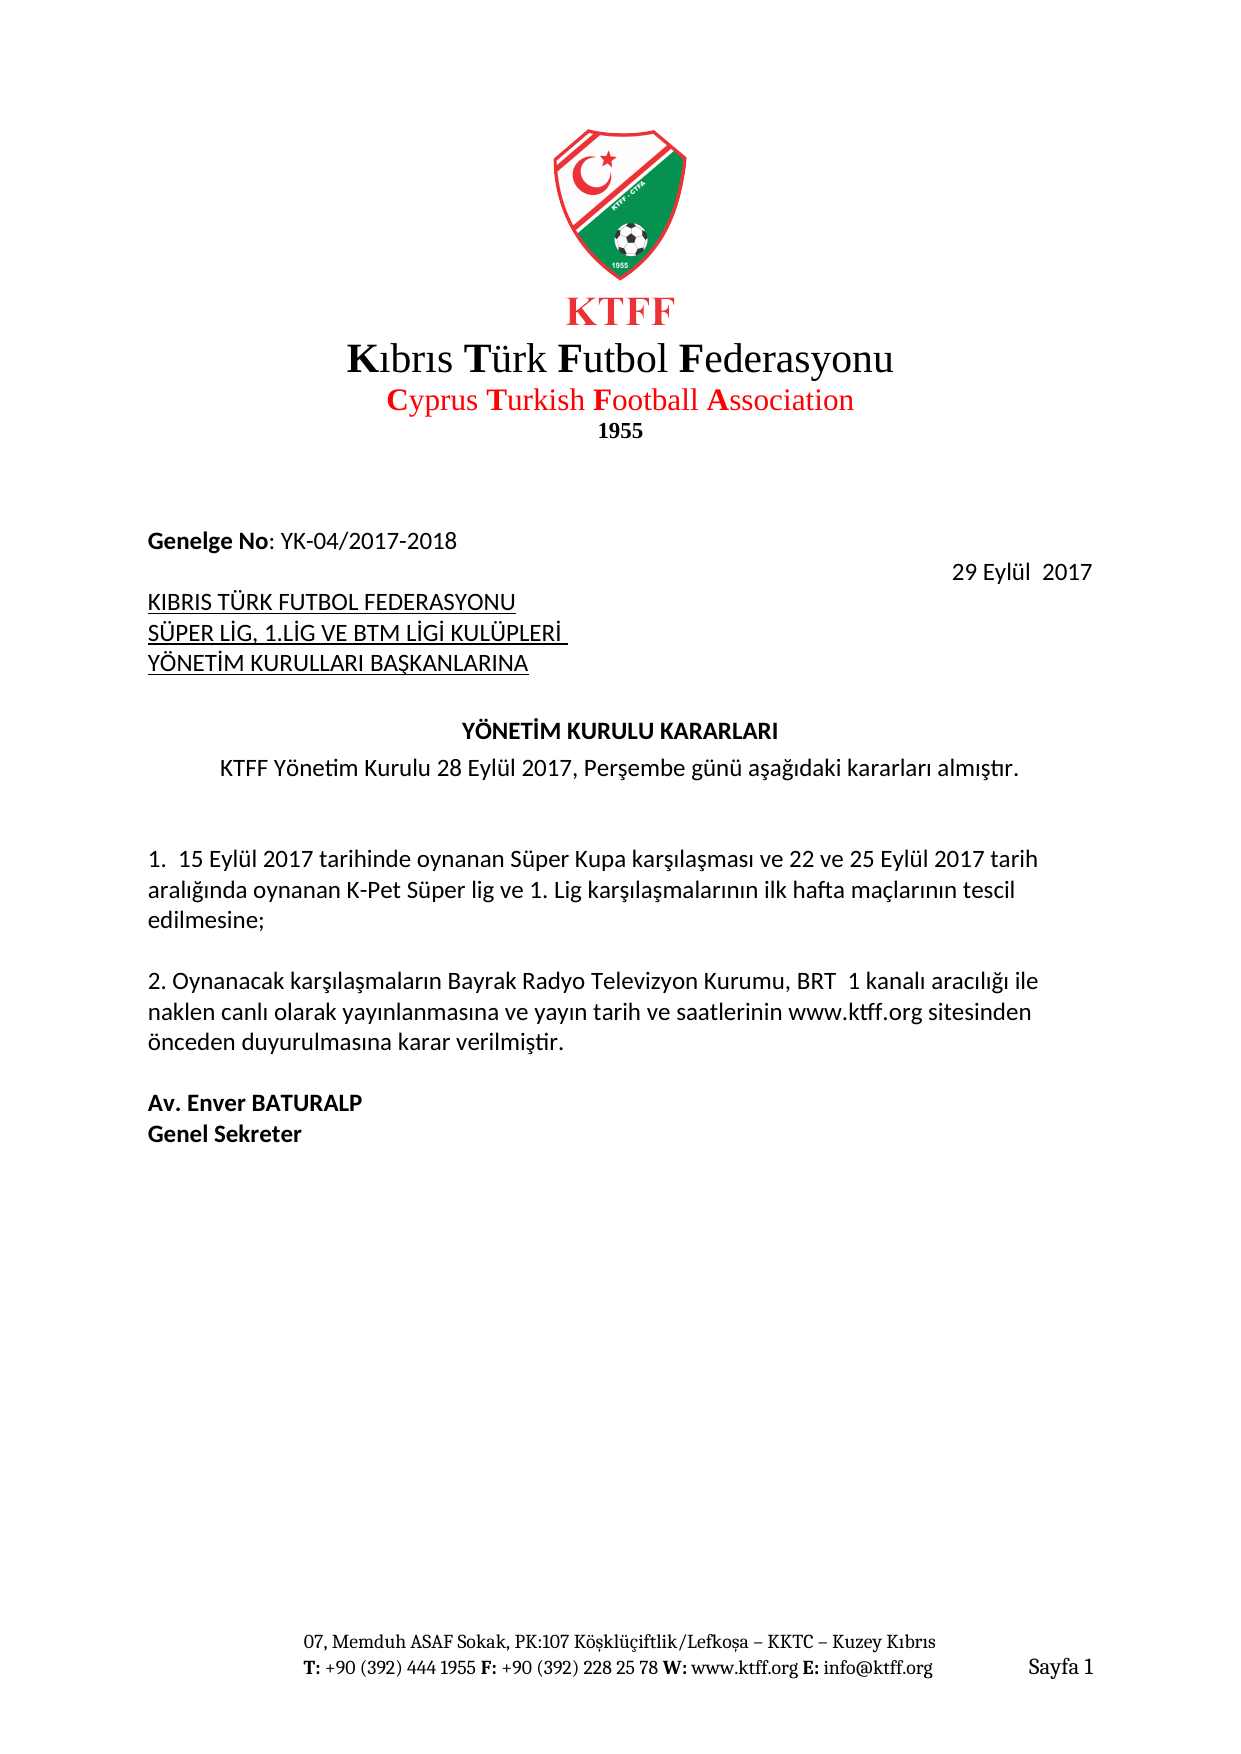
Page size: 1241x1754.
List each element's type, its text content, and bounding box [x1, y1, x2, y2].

text KTFF Yönetim Kurulu 28 Eylül 2017, Perşembe günü aşağıdaki kararları almıştır. [148, 752, 1093, 782]
text SÜPER LİG, 1.LİG VE BTM LİGİ KULÜPLERİ [148, 617, 1093, 648]
text YÖNETİM KURULU KARARLARI [148, 715, 1093, 745]
text 29 Eylül 2017 [148, 556, 1093, 587]
text KIBRIS TÜRK FUTBOL FEDERASYONU [148, 587, 1093, 617]
text Genel Sekreter [148, 1118, 1093, 1148]
text Genelge No: YK-04/2017-2018 [148, 526, 1093, 556]
text YÖNETİM KURULLARI BAŞKANLARINA [148, 648, 1093, 678]
text 2. Oynanacak karşılaşmaların Bayrak Radyo Televizyon Kurumu, BRT 1 kanalı aracılığı ile naklen canlı olarak yayınlanmasına ve yayın tarih ve saatlerinin www.ktff.org sitesinden önceden duyurulmasına karar verilmiştir. [148, 965, 1093, 1057]
picture [553, 129, 687, 325]
text 1. 15 Eylül 2017 tarihinde oynanan Süper Kupa karşılaşması ve 22 ve 25 Eylül 2017 tarih aralığında oynanan K-Pet Süper lig ve 1. Lig karşılaşmalarının ilk hafta maçlarının tescil edilmesine; [148, 843, 1093, 935]
text Av. Enver BATURALP [148, 1087, 1093, 1118]
